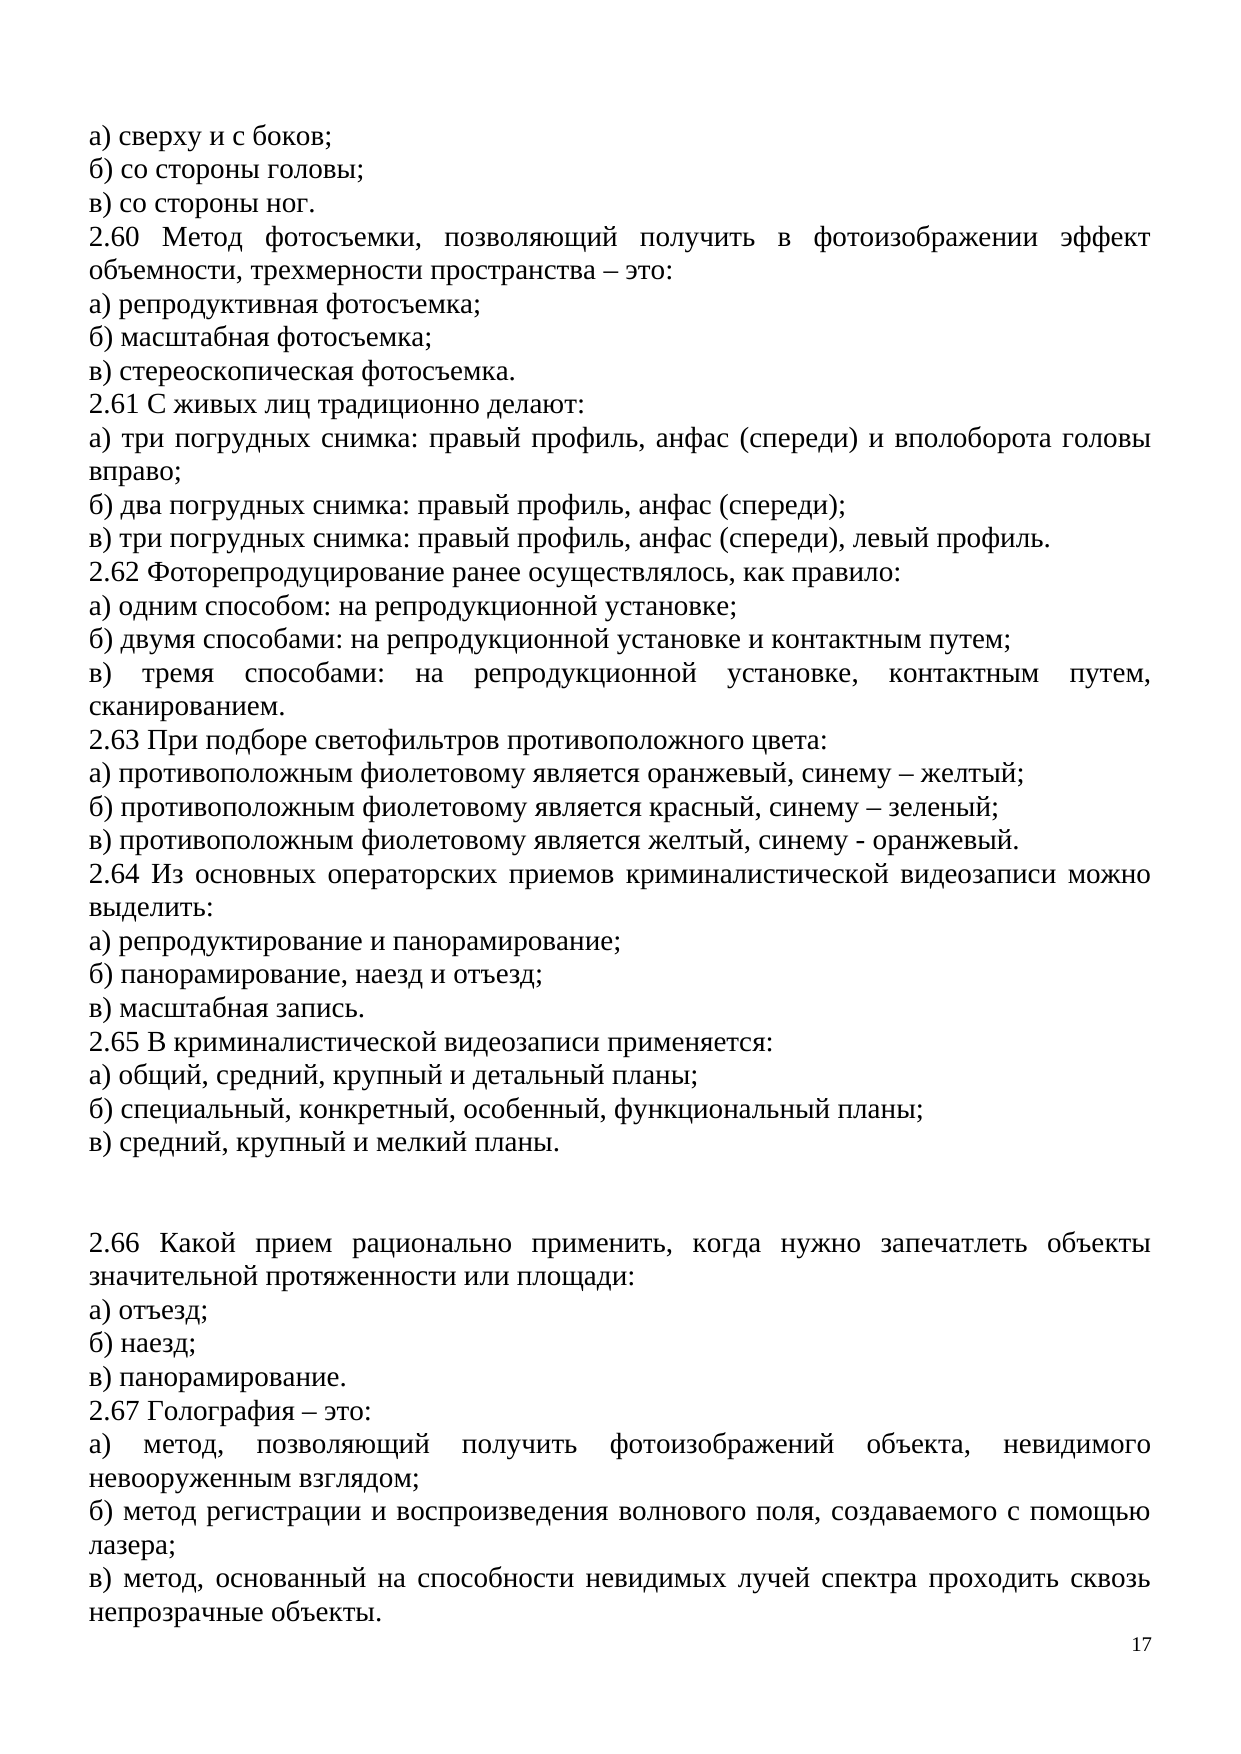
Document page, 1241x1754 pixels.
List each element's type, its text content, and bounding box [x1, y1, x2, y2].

text 2.64 Из основных операторских приемов криминалистической видеозаписи можно выделить: [88, 856, 1152, 923]
text в) стереоскопическая фотосъемка. [88, 353, 1152, 386]
text 2.66 Какой прием рационально применить, когда нужно запечатлеть объекты значительной протяженности или площади: [88, 1225, 1152, 1292]
text б) противоположным фиолетовому является красный, синему – зеленый; [88, 789, 1152, 822]
text 2.61 С живых лиц традиционно делают: [88, 386, 1152, 420]
text б) наезд; [88, 1326, 1152, 1359]
text а) репродуктивная фотосъемка; [88, 286, 1152, 319]
text а) три погрудных снимка: правый профиль, анфас (спереди) и вполоборота головы вправо; [88, 420, 1152, 487]
text б) два погрудных снимка: правый профиль, анфас (спереди); [88, 487, 1152, 521]
text 2.67 Голография – это: [88, 1393, 1152, 1426]
text б) метод регистрации и воспроизведения волнового поля, создаваемого с помощью лазера; [88, 1493, 1152, 1560]
text а) метод, позволяющий получить фотоизображений объекта, невидимого невооруженным взглядом; [88, 1426, 1152, 1493]
text в) тремя способами: на репродукционной установке, контактным путем, сканированием. [88, 655, 1152, 722]
text в) средний, крупный и мелкий планы. [88, 1124, 1152, 1158]
text 2.65 В криминалистической видеозаписи применяется: [88, 1024, 1152, 1057]
text б) специальный, конкретный, особенный, функциональный планы; [88, 1091, 1152, 1124]
text 2.60 Метод фотосъемки, позволяющий получить в фотоизображении эффект объемности, трехмерности пространства – это: [88, 219, 1152, 286]
text а) общий, средний, крупный и детальный планы; [88, 1057, 1152, 1091]
text в) три погрудных снимка: правый профиль, анфас (спереди), левый профиль. [88, 521, 1152, 554]
text 2.63 При подборе светофильтров противоположного цвета: [88, 722, 1152, 755]
text 2.62 Фоторепродуцирование ранее осуществлялось, как правило: [88, 554, 1152, 588]
text б) масштабная фотосъемка; [88, 319, 1152, 353]
text в) масштабная запись. [88, 990, 1152, 1024]
text а) противоположным фиолетовому является оранжевый, синему – желтый; [88, 755, 1152, 789]
text б) со стороны головы; [88, 152, 1152, 185]
text в) метод, основанный на способности невидимых лучей спектра проходить сквозь непрозрачные объекты. [88, 1560, 1152, 1627]
text а) отъезд; [88, 1292, 1152, 1326]
text в) противоположным фиолетовому является желтый, синему - оранжевый. [88, 822, 1152, 856]
text в) со стороны ног. [88, 185, 1152, 219]
text б) панорамирование, наезд и отъезд; [88, 957, 1152, 990]
text б) двумя способами: на репродукционной установке и контактным путем; [88, 621, 1152, 655]
text а) сверху и с боков; [88, 118, 1152, 152]
text а) репродуктирование и панорамирование; [88, 923, 1152, 957]
text в) панорамирование. [88, 1359, 1152, 1393]
text а) одним способом: на репродукционной установке; [88, 588, 1152, 621]
